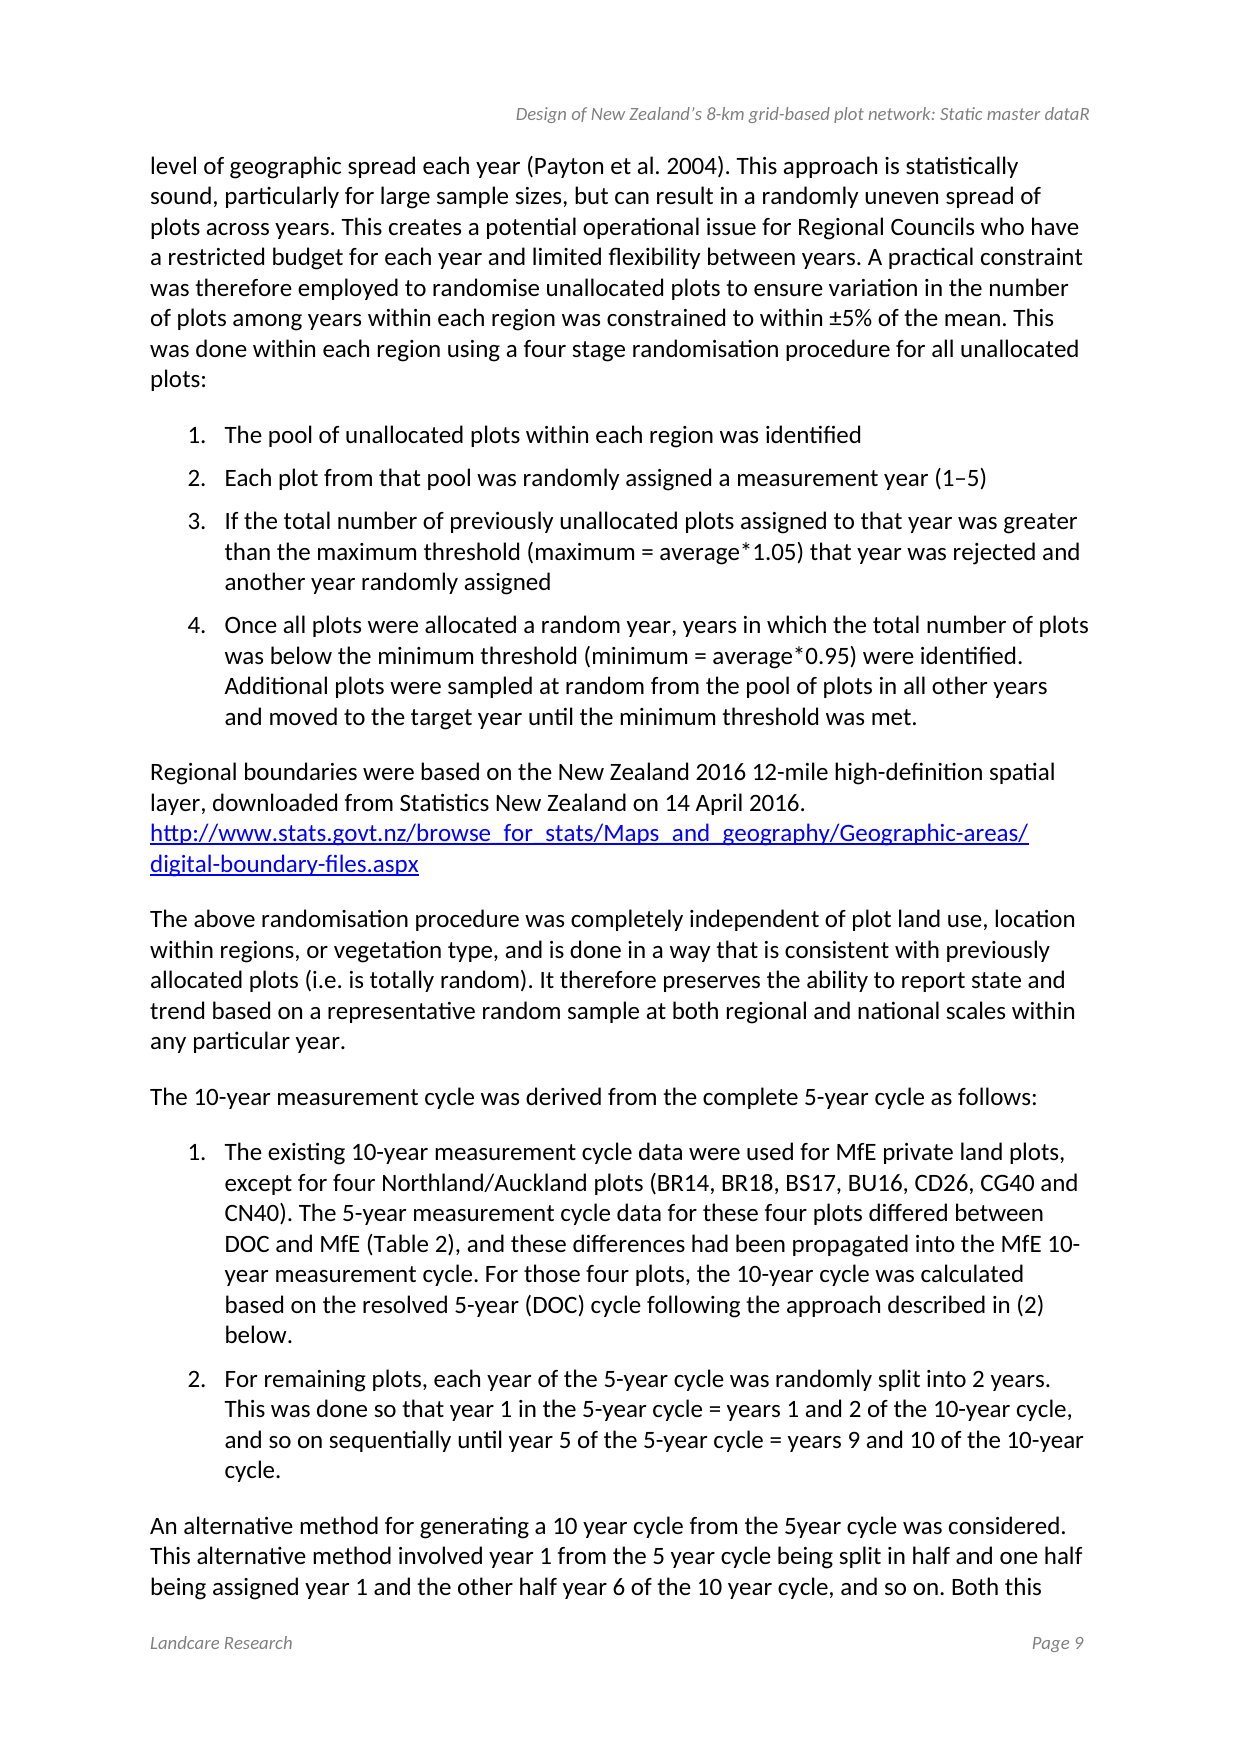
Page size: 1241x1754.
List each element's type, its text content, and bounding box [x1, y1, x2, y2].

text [150, 150, 1090, 394]
text The 10-year measurement cycle was derived from the complete 5-year cycle as follows: [150, 1081, 1090, 1112]
list Each plot from that pool was randomly assigned a measurement year (1–5) [187, 462, 1090, 493]
list For remaining plots, each year of the 5-year cycle was randomly split into 2 years. This was done so that year 1 in the 5-year cycle = years 1 and 2 of the 10-year cycle, and so on sequentially until year 5 of the 5-year cycle = years 9 and 10 of the 10-year cycle. [187, 1363, 1090, 1485]
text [150, 1510, 1090, 1601]
text The above randomisation procedure was completely independent of plot land use, location within regions, or vegetation type, and is done in a way that is consistent with previously allocated plots (i.e. is totally random). It therefore preserves the ability to report state and trend based on a representative random sample at both regional and national scales within any particular year. [150, 903, 1090, 1056]
list If the total number of previously unallocated plots assigned to that year was greater than the maximum threshold (maximum = average*1.05) that year was rejected and another year randomly assigned [187, 505, 1090, 597]
list The existing 10-year measurement cycle data were used for MfE private land plots, except for four Northland/Auckland plots (BR14, BR18, BS17, BU16, CD26, CG40 and CN40). The 5-year measurement cycle data for these four plots differed between DOC and MfE (Table 2), and these differences had been propagated into the MfE 10-year measurement cycle. For those four plots, the 10-year cycle was calculated based on the resolved 5-year (DOC) cycle following the approach described in (2) below. [187, 1137, 1090, 1350]
list Once all plots were allocated a random year, years in which the total number of plots was below the minimum threshold (minimum = average*0.95) were identified. Additional plots were sampled at random from the pool of plots in all other years and moved to the target year until the minimum threshold was met. [187, 609, 1090, 731]
list The pool of unallocated plots within each region was identified [187, 419, 1090, 450]
text Regional boundaries were based on the New Zealand 2016 12-mile high-definition spatial layer, downloaded from Statistics New Zealand on 14 April 2016. http://www.stats.govt.nz/browse_for_stats/Maps_and_geography/Geographic-areas/digital-boundary-files.aspx [150, 756, 1090, 878]
